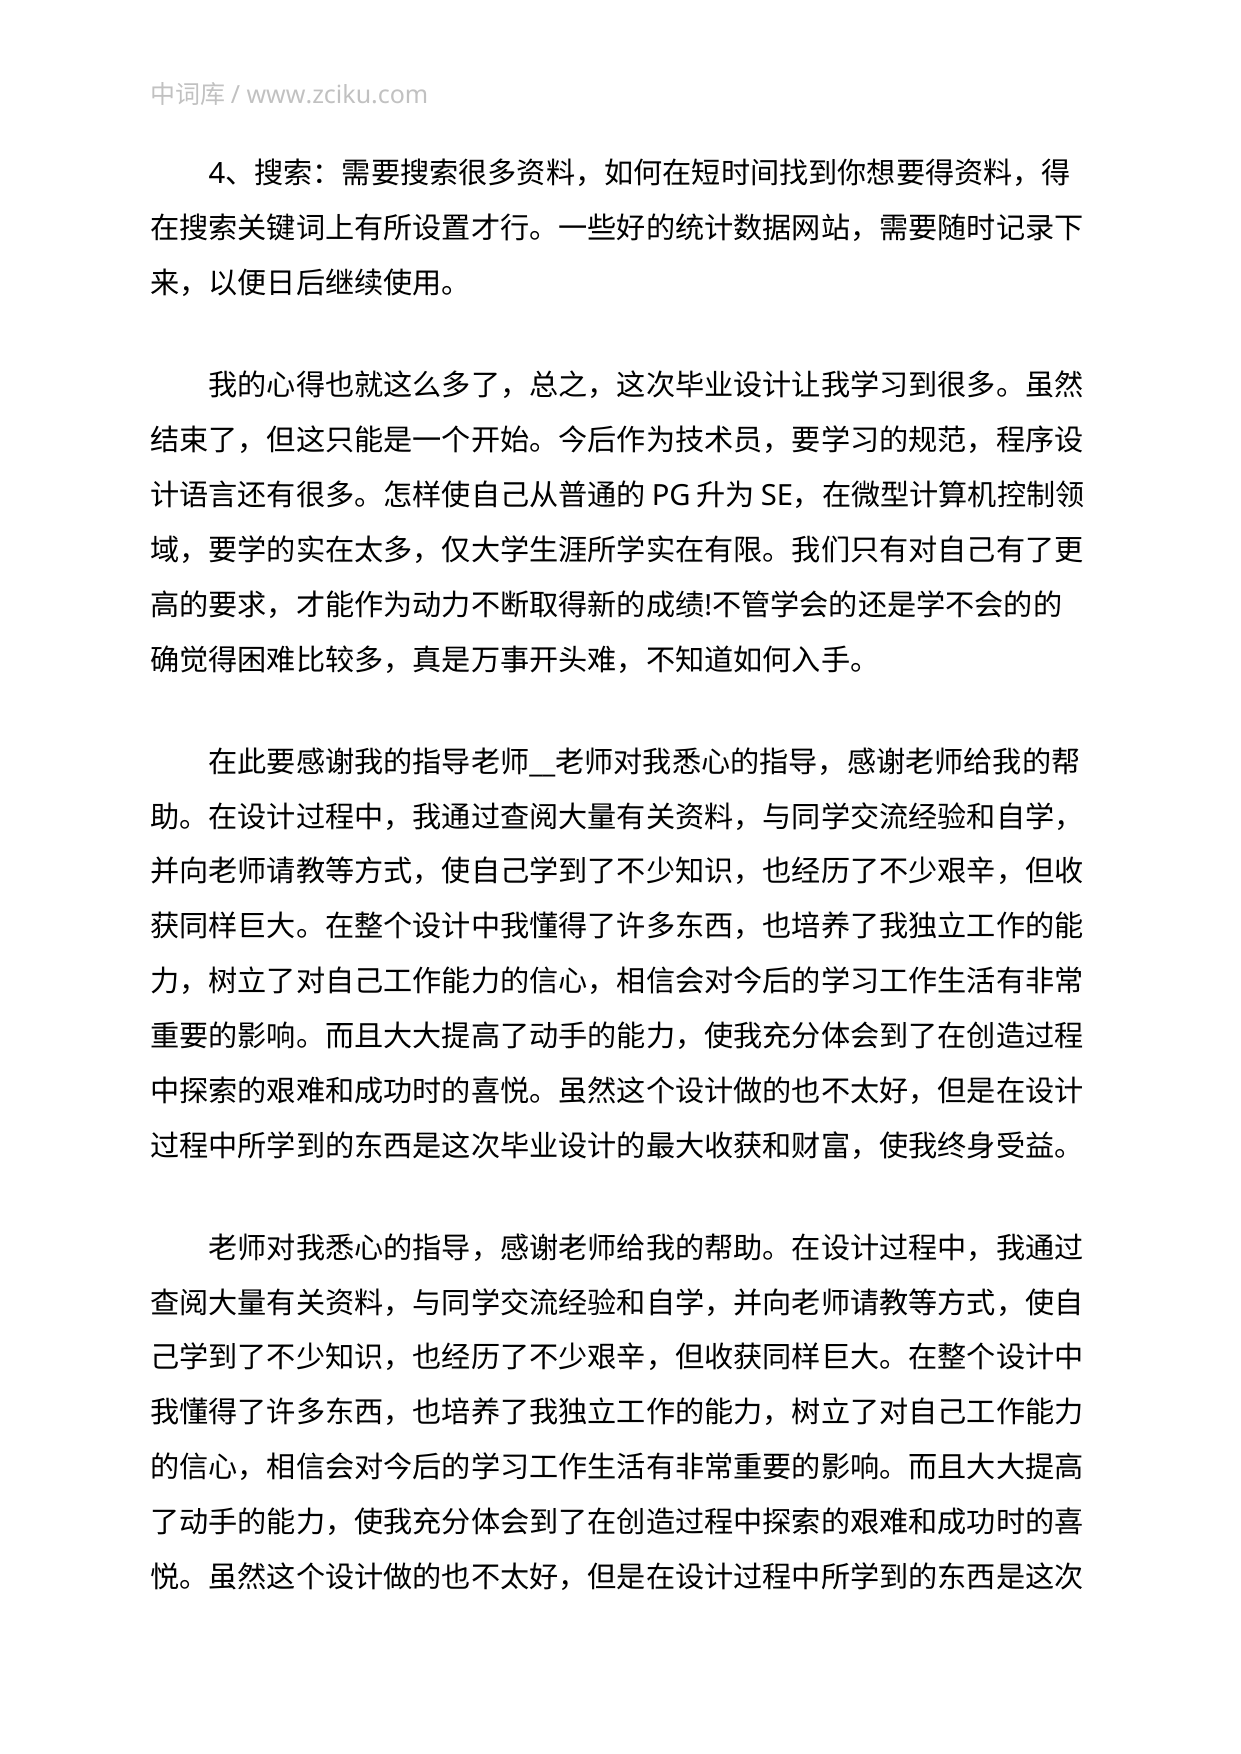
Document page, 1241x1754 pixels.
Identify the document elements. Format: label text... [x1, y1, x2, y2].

text 4、搜索：需要搜索很多资料，如何在短时间找到你想要得资料，得在搜索关键词上有所设置才行。一些好的统计数据网站，需要随时记录下来，以便日后继续使用。 [150, 150, 1090, 302]
text 我的心得也就这么多了，总之，这次毕业设计让我学习到很多。虽然结束了，但这只能是一个开始。今后作为技术员，要学习的规范，程序设计语言还有很多。怎样使自己从普通的PG升为SE，在微型计算机控制领域，要学的实在太多，仅大学生涯所学实在有限。我们只有对自己有了更高的要求，才能作为动力不断取得新的成绩!不管学会的还是学不会的的确觉得困难比较多，真是万事开头难，不知道如何入手。 [150, 362, 1090, 679]
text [150, 1224, 1090, 1596]
text 在此要感谢我的指导老师__老师对我悉心的指导，感谢老师给我的帮助。在设计过程中，我通过查阅大量有关资料，与同学交流经验和自学，并向老师请教等方式，使自己学到了不少知识，也经历了不少艰辛，但收获同样巨大。在整个设计中我懂得了许多东西，也培养了我独立工作的能力，树立了对自己工作能力的信心，相信会对今后的学习工作生活有非常重要的影响。而且大大提高了动手的能力，使我充分体会到了在创造过程中探索的艰难和成功时的喜悦。虽然这个设计做的也不太好，但是在设计过程中所学到的东西是这次毕业设计的最大收获和财富，使我终身受益。 [150, 738, 1090, 1165]
